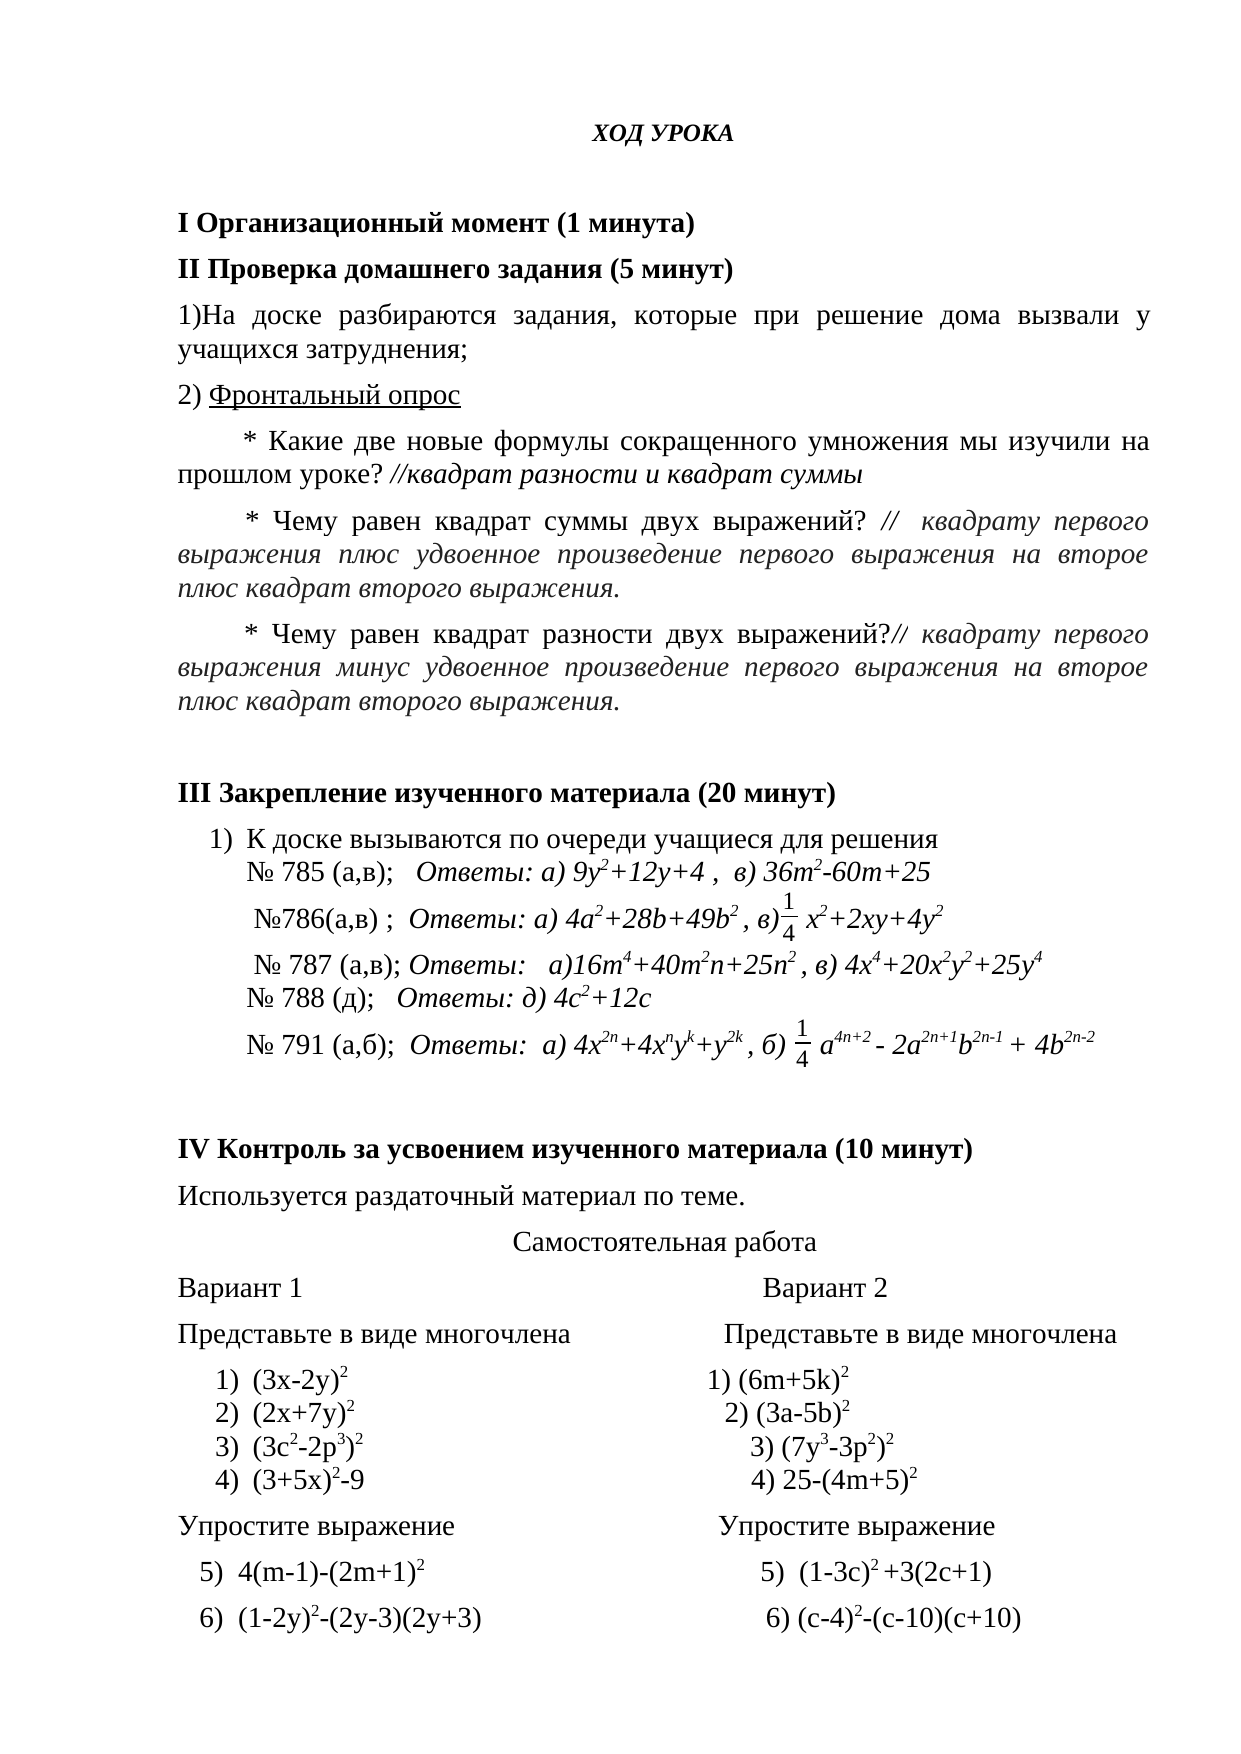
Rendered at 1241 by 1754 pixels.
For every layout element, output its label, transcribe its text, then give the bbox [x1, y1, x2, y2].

text * Чему равен квадрат суммы двух выражений? // квадрату первого выражения плюс удвоенное произведение первого выражения на второе плюс квадрат второго выражения. [177, 503, 911, 536]
text IV Контроль за усвоением изученного материала (10 минут) [177, 1132, 1152, 1165]
text 5) 4(m-1)-(2m+1)2 5) (1-3c)2 +3(2c+1) [177, 1554, 1152, 1588]
text I Организационный момент (1 минута) [177, 205, 1152, 239]
text Вариант 1 Вариант 2 [177, 1270, 1152, 1303]
list № 788 (д); Ответы: д) 4с2+12с [246, 981, 1152, 1014]
text ХОД УРОКА [177, 118, 1152, 147]
list К доске вызываются по очереди учащиеся для решения [208, 821, 1152, 854]
list № 785 (а,в); Ответы: а) 9y2+12y+4 , в) 36m2-60m+25 [246, 854, 1152, 888]
text 6) (1-2y)2-(2y-3)(2y+3) 6) (c-4)2-(c-10)(c+10) [177, 1601, 1152, 1634]
list № 787 (а,в); Ответы: a)16m4+40m2n+25n2 , в) 4x4+20x2y2+25y4 [246, 947, 1152, 981]
text * Какие две новые формулы сокращенного умножения мы изучили на прошлом уроке? //квадрат разности и квадрат суммы [177, 423, 1152, 490]
text Представьте в виде многочлена Представьте в виде многочлена [177, 1316, 1152, 1349]
list (3c2-2p3)2 3) (7y3-3p2)2 [215, 1429, 1152, 1462]
list (3+5х)2-9 4) 25-(4m+5)2 [215, 1462, 1152, 1496]
list №786(а,в) ; Ответы: а) 4a2+28b+49b2 , в) x2+2xy+4y2 [246, 888, 1152, 947]
text 1)На доске разбираются задания, которые при решение дома вызвали у учащихся затруднения; [177, 297, 1152, 364]
text * Чему равен квадрат разности двух выражений?// квадрату первого выражения минус удвоенное произведение первого выражения на второе плюс квадрат второго выражения. [621, 616, 1152, 716]
list (2x+7y)2 2) (3a-5b)2 [215, 1395, 1152, 1429]
text 2) Фронтальный опрос [177, 377, 1152, 411]
text Упростите выражение Упростите выражение [177, 1508, 1152, 1542]
text Используется раздаточный материал по теме. [177, 1178, 1152, 1211]
list (3x-2y)2 1) (6m+5k)2 [215, 1362, 1152, 1395]
text II Проверка домашнего задания (5 минут) [177, 251, 1152, 285]
text Самостоятельная работа [177, 1224, 1152, 1257]
text III Закрепление изученного материала (20 минут) [177, 775, 1152, 808]
list № 791 (а,б); Ответы: a) 4x2n+4xnyk+y2k , б) а4n+2 - 2a2n+1b2n-1 + 4b2n-2 [246, 1014, 1152, 1073]
text * Чему равен квадрат суммы двух выражений? // квадрату первого выражения плюс удвоенное произведение первого выражения на второе плюс квадрат второго выражения. [621, 503, 1152, 603]
text * Чему равен квадрат разности двух выражений?// квадрату первого выражения минус удвоенное произведение первого выражения на второе плюс квадрат второго выражения. [177, 616, 908, 649]
